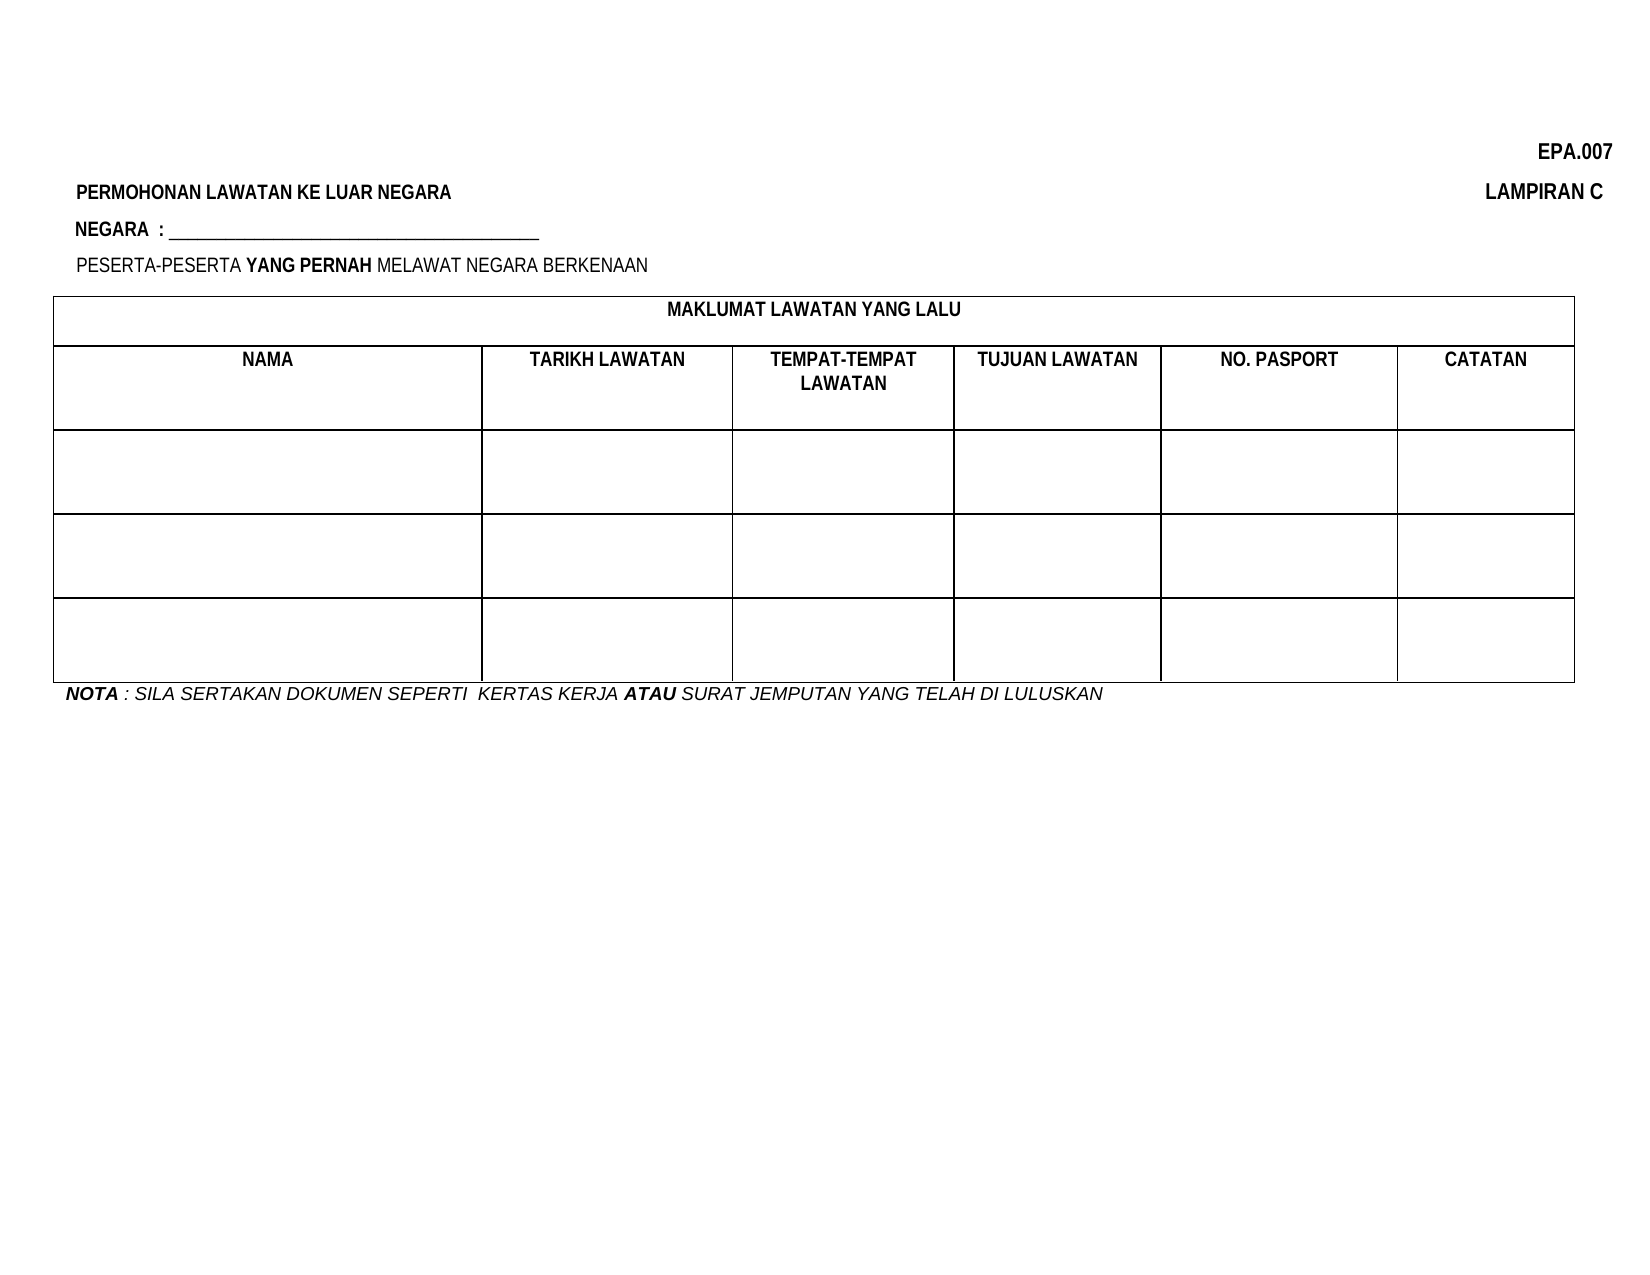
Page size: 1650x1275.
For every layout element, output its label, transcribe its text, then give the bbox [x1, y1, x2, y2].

table_cell [54, 431, 481, 513]
table_cell NO. PASPORT [1162, 347, 1397, 429]
table_cell NAMA [54, 347, 481, 429]
text NEGARA : _______________________________________ [66, 217, 1613, 241]
table_cell CATATAN [1398, 347, 1574, 429]
table_cell TARIKH LAWATAN [483, 347, 732, 429]
table_cell [1162, 515, 1397, 597]
table_cell [955, 431, 1160, 513]
text PESERTA-PESERTA YANG PERNAH MELAWAT NEGARA BERKENAAN [66, 253, 1613, 277]
table_cell TEMPAT-TEMPAT LAWATAN [733, 347, 953, 429]
table_cell [733, 431, 953, 513]
table_cell [1398, 515, 1574, 597]
table_cell [733, 599, 953, 681]
table_cell [733, 515, 953, 597]
table_cell [483, 599, 732, 681]
table_cell [483, 431, 732, 513]
table_cell [955, 515, 1160, 597]
table_cell [1162, 599, 1397, 681]
table_cell TUJUAN LAWATAN [955, 347, 1160, 429]
table_cell [955, 599, 1160, 681]
table_cell [54, 515, 481, 597]
table_cell [483, 515, 732, 597]
table_cell [1398, 599, 1574, 681]
text NOTA : SILA SERTAKAN DOKUMEN SEPERTI KERTAS KERJA ATAU SURAT JEMPUTAN YANG TELAH DI LULUSKAN [66, 330, 1613, 704]
table_cell [54, 599, 481, 681]
table_cell [1162, 431, 1397, 513]
text PERMOHONAN LAWATAN KE LUAR NEGARA LAMPIRAN C [66, 178, 1613, 204]
table_header MAKLUMAT LAWATAN YANG LALU [54, 297, 1574, 345]
table_cell [1398, 431, 1574, 513]
text EPA.007 [66, 138, 1613, 164]
